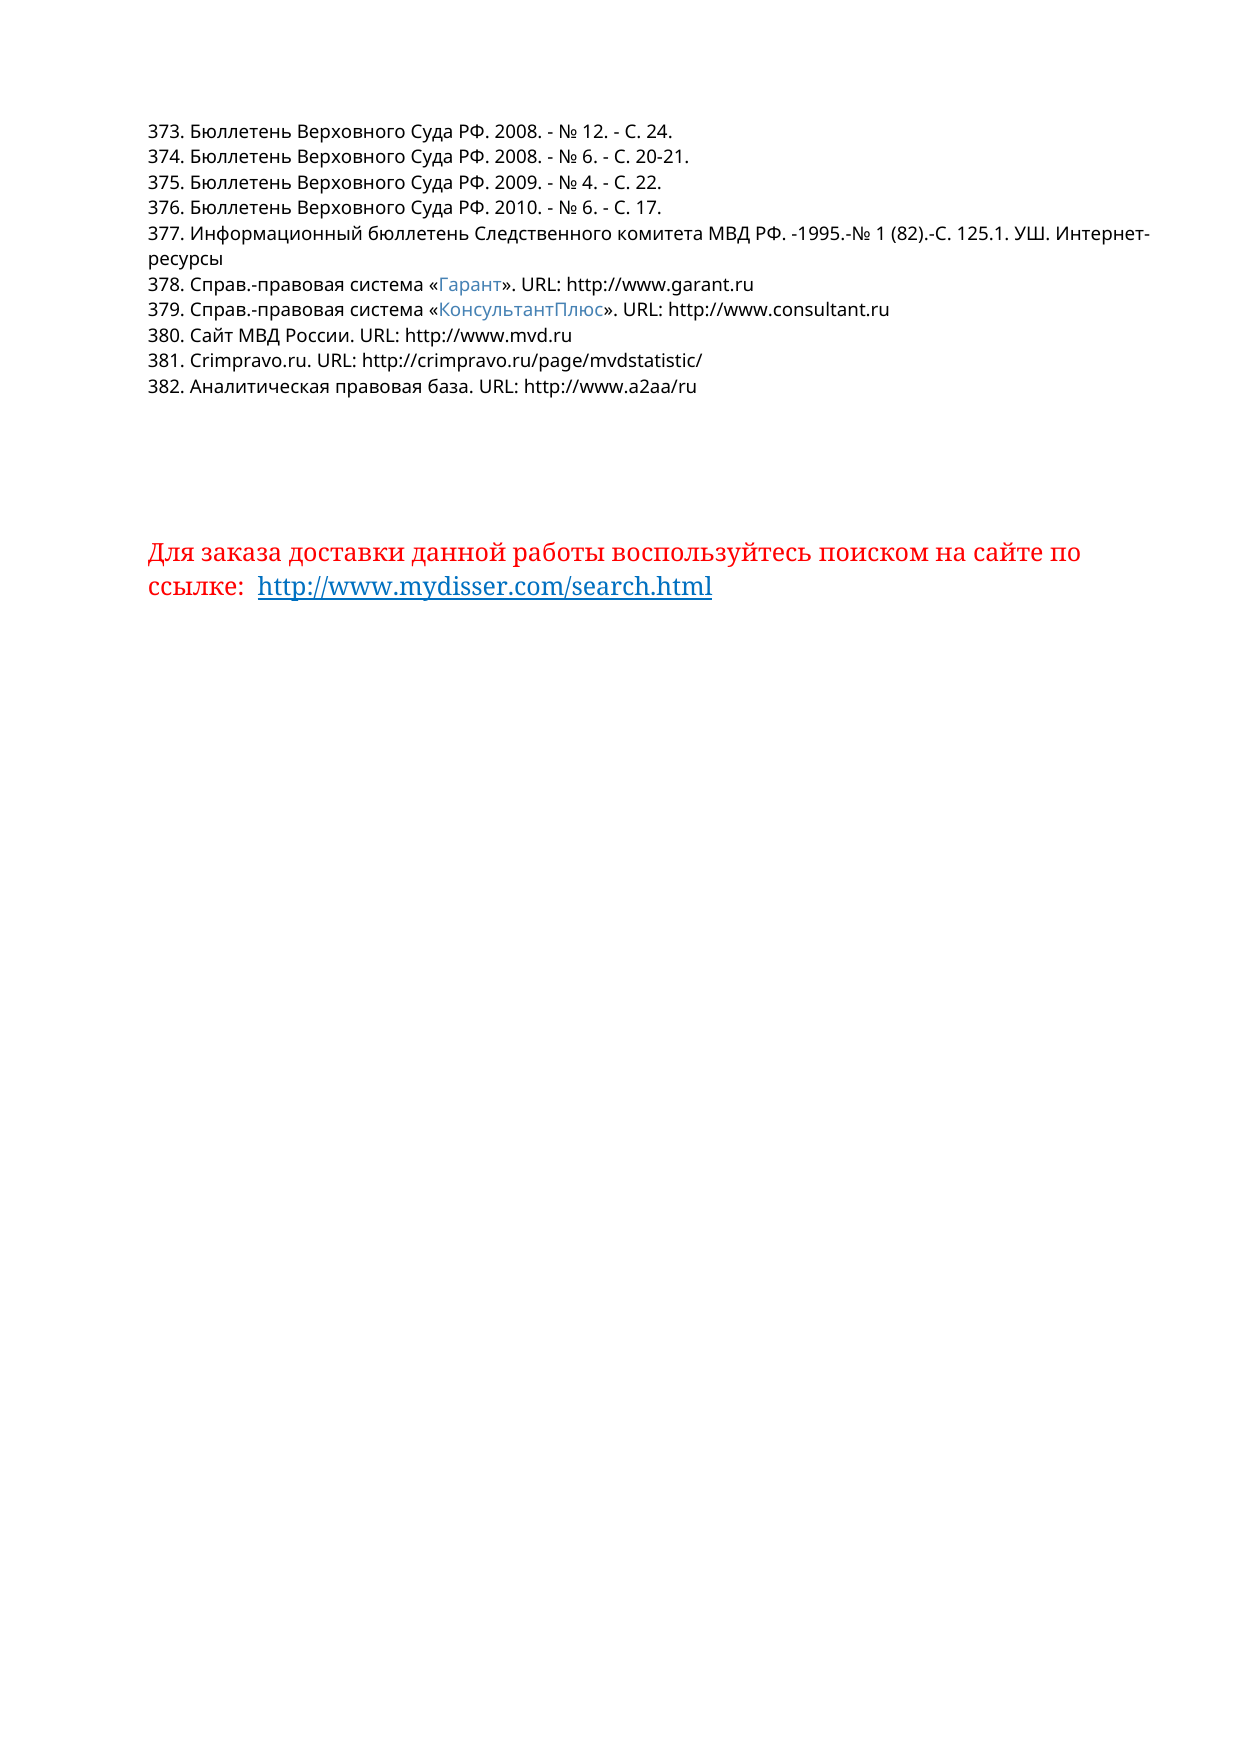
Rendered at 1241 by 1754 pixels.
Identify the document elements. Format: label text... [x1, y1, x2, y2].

text Для заказа доставки данной работы воспользуйтесь поиском на сайте по ссылке: http://www.mydisser.com/search.html [148, 535, 1152, 603]
